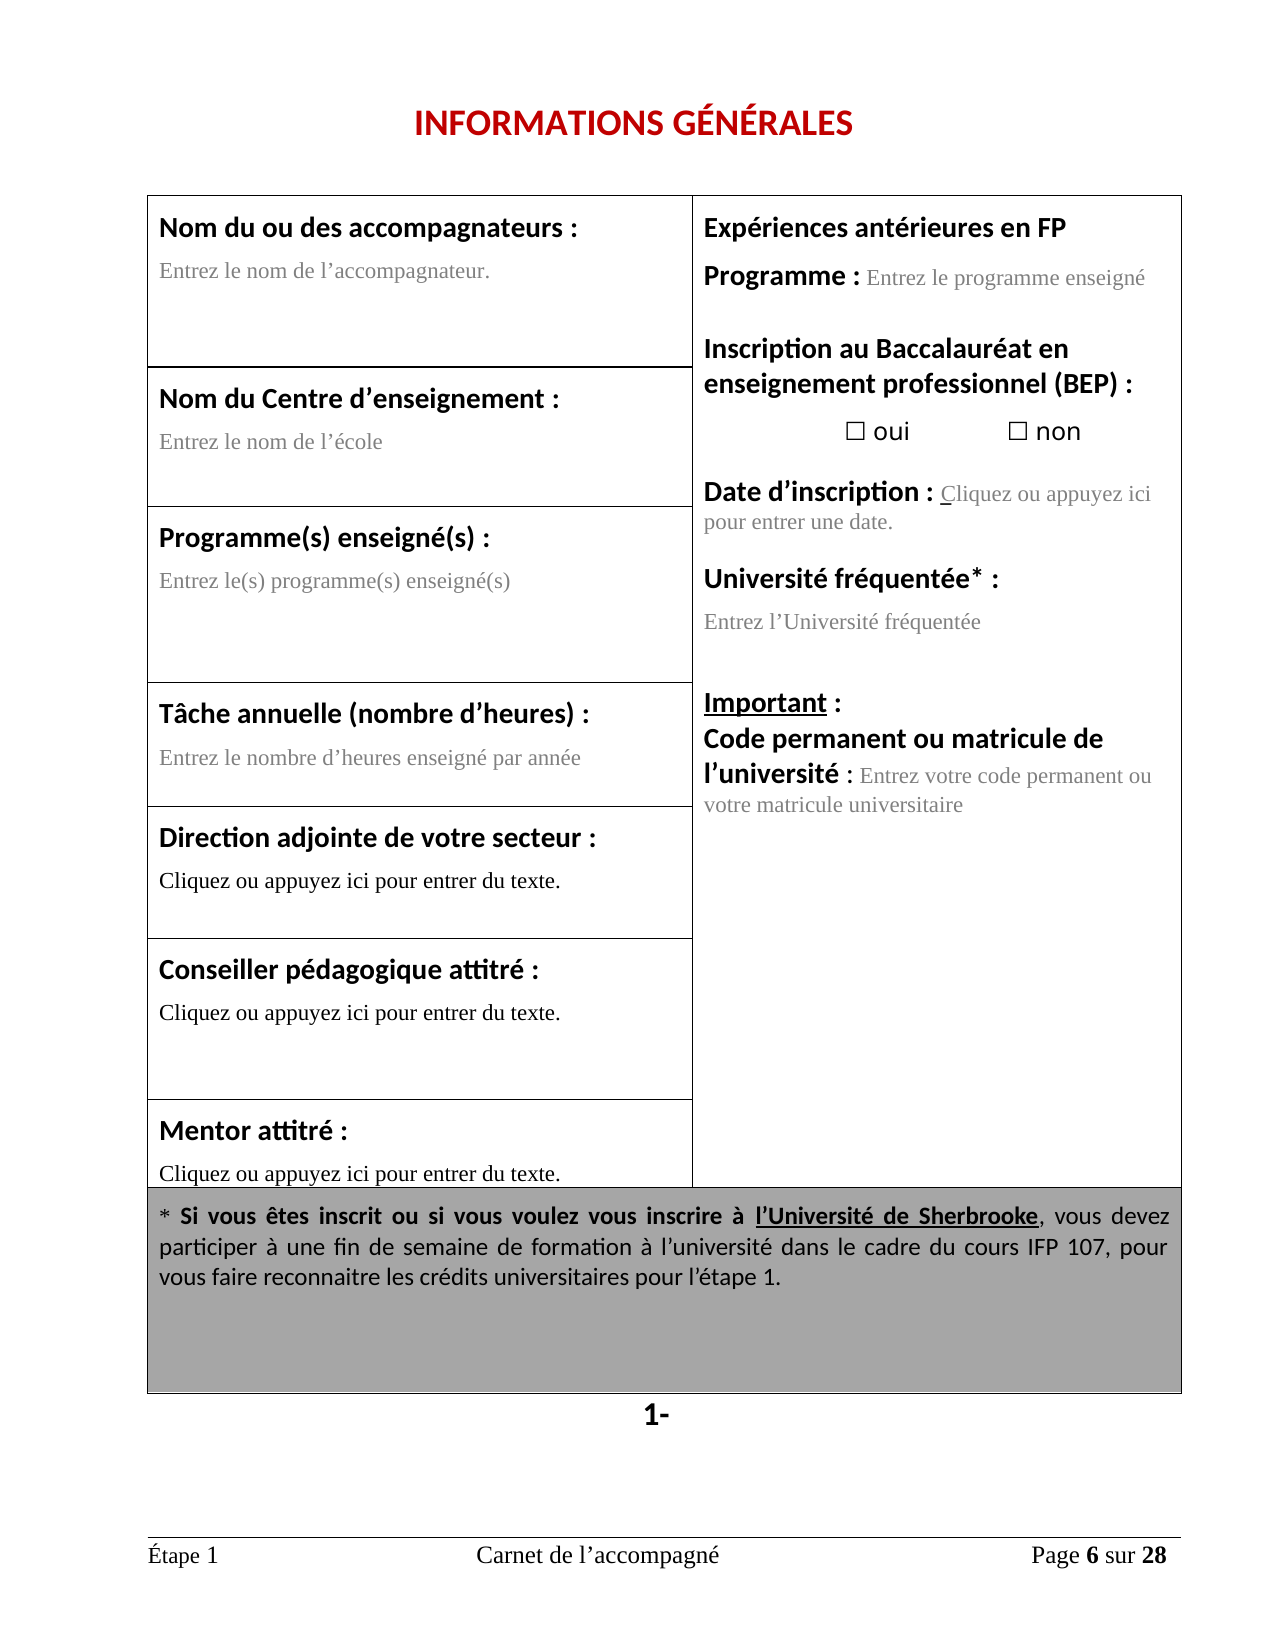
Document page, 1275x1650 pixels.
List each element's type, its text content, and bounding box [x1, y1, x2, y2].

table_cell Nom du Centre d’enseignement : [148, 368, 692, 506]
text INFORMATIONS GÉNÉRALES [89, 99, 1179, 145]
table_cell Conseiller pédagogique attitré : [148, 939, 692, 1099]
table_cell * Si vous êtes inscrit ou si vous voulez vous inscrire à l’Université de Sherbrooke, vous devez participer à une fin de semaine de formation à l’université dans le cadre du cours IFP 107, pour vous faire reconnaitre les crédits universitaires pour l’étape 1. [148, 1188, 1181, 1392]
table_cell Mentor attitré : [148, 1100, 692, 1187]
table_cell Tâche annuelle (nombre d’heures) : [148, 683, 692, 806]
table_cell Programme(s) enseigné(s) : [148, 507, 692, 682]
table_cell Direction adjointe de votre secteur : [148, 807, 692, 938]
table_header Nom du ou des accompagnateurs : [148, 196, 692, 366]
table_header Expériences antérieures en FP Programme : Inscription au Baccalauréat en enseignement professionnel (BEP) : oui non Date d’inscription : Université fréquentée* : Important : Code permanent ou matricule de l’université : [693, 196, 1181, 1187]
